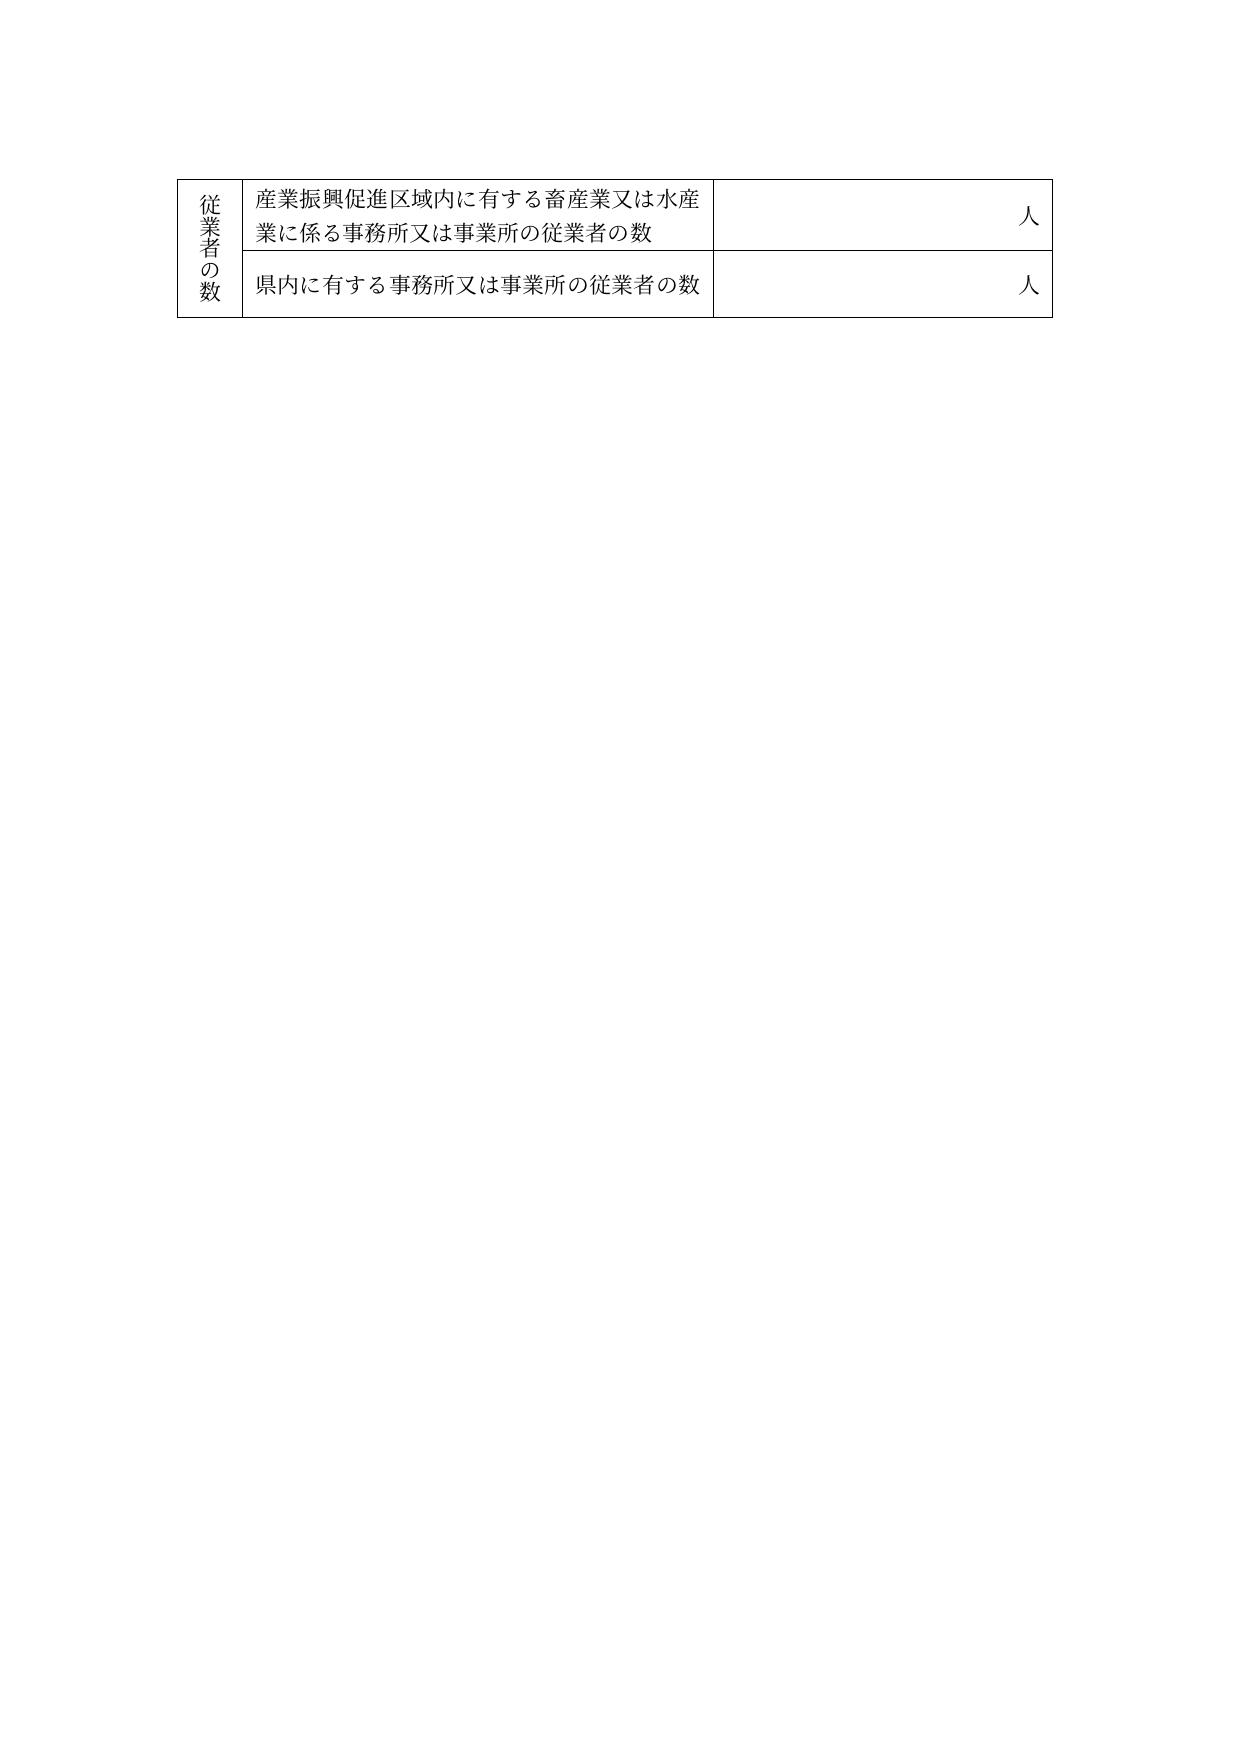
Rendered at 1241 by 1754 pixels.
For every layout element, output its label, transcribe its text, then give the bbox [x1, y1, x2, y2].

table_cell 県内に有する事務所又は事業所の従業者の数 [243, 251, 713, 317]
table_cell 人 [714, 180, 1052, 250]
table_cell 従業者の数 [178, 180, 242, 317]
table_cell 人 [714, 251, 1052, 317]
table_cell 産業振興促進区域内に有する畜産業又は水産業に係る事務所又は事業所の従業者の数 [243, 180, 713, 250]
